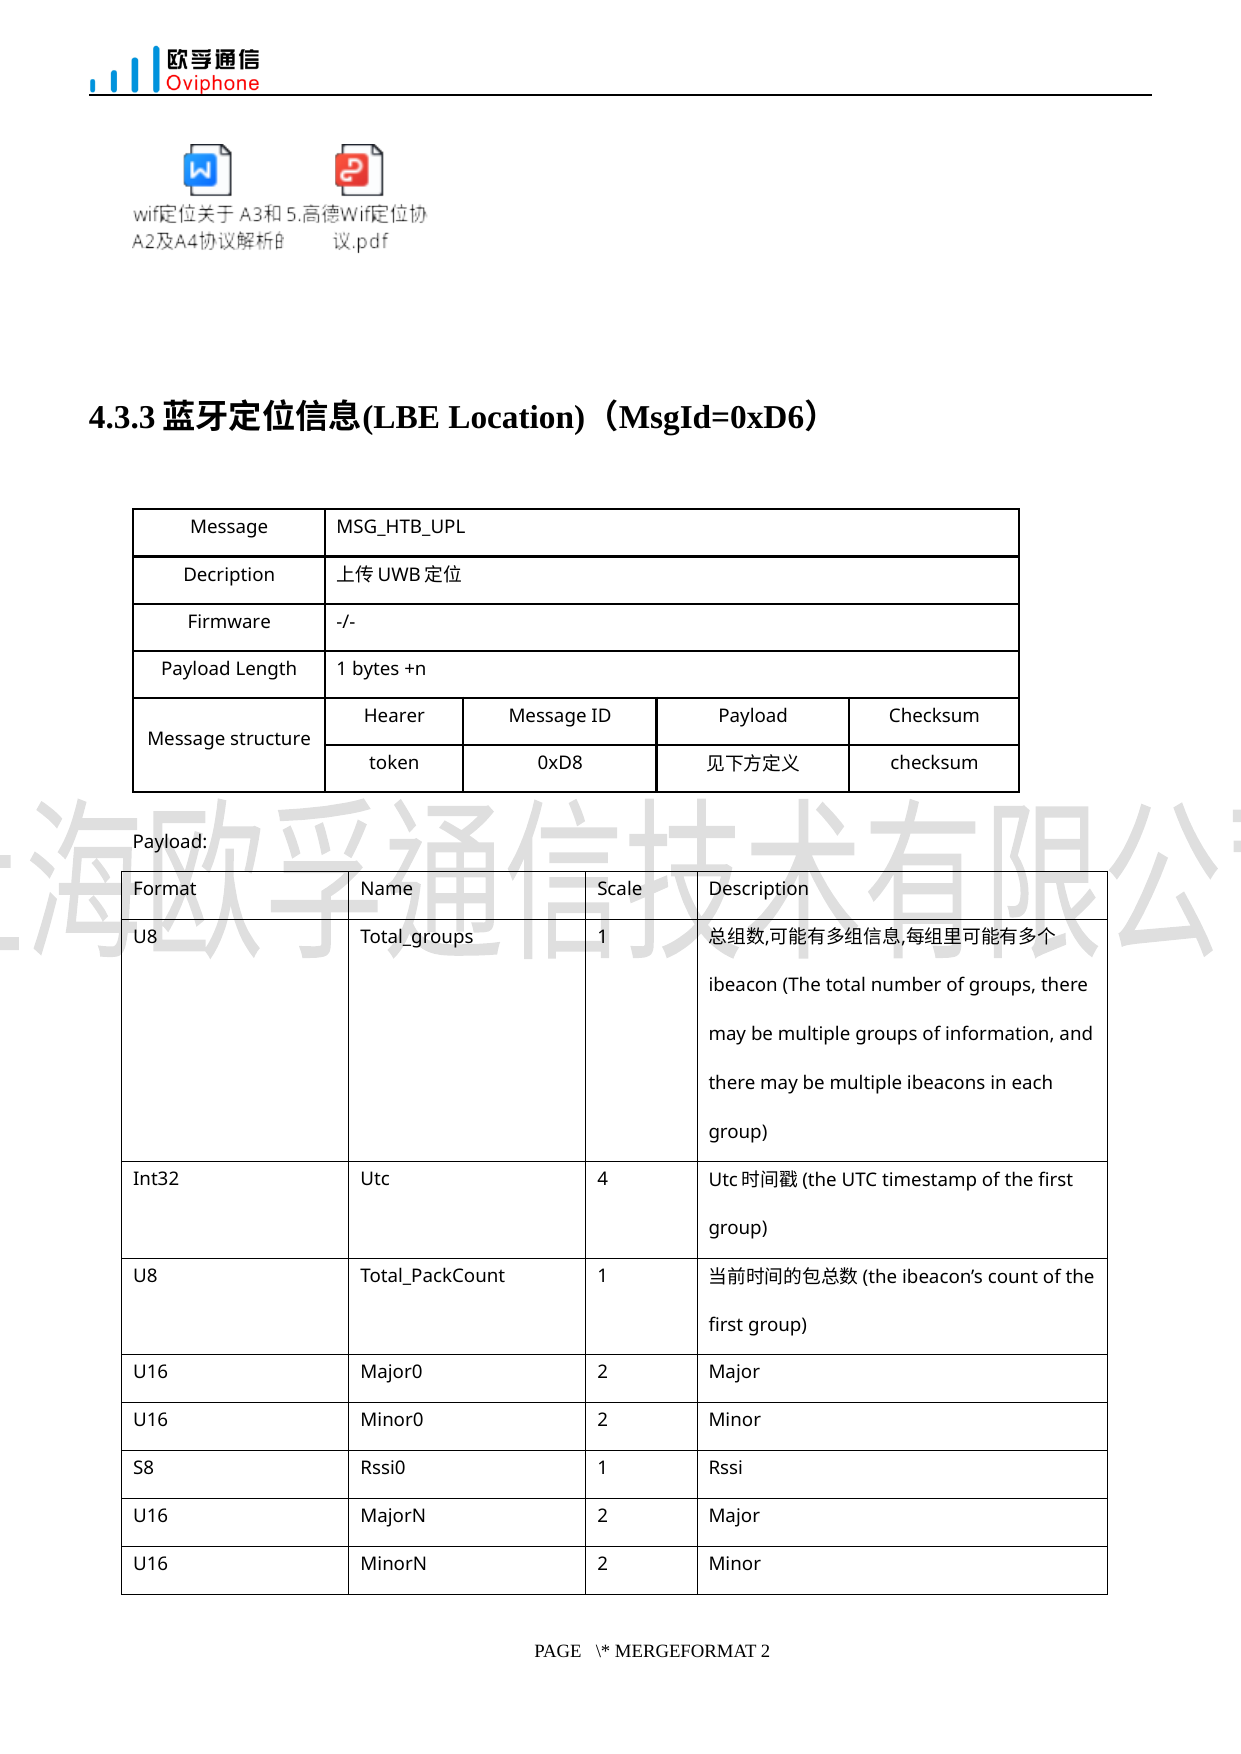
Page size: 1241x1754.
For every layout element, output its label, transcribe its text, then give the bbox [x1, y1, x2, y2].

table_cell MajorN [349, 1499, 585, 1546]
table_cell U16 [122, 1355, 348, 1402]
table_cell 0xD8 [464, 746, 655, 791]
table_cell U8 [122, 920, 348, 1161]
table_cell 1 bytes +n [326, 652, 1018, 697]
table_cell 上传UWB定位 [326, 558, 1018, 602]
table_cell 当前时间的包总数 (the ibeacon’s count of the first group) [698, 1259, 1107, 1354]
table_cell checksum [850, 746, 1018, 791]
table_cell -/- [326, 605, 1018, 649]
table_cell Firmware [134, 605, 324, 649]
table_cell Message ID [464, 699, 655, 744]
table_cell 2 [586, 1355, 697, 1402]
table_cell token [326, 746, 462, 791]
table_header MSG_HTB_UPL [326, 510, 1018, 555]
table_cell 4 [586, 1162, 697, 1258]
table_cell 1 [586, 1259, 697, 1354]
table_cell Hearer [326, 699, 462, 744]
table_cell Decription [134, 558, 324, 602]
table_cell U8 [122, 1259, 348, 1354]
table_cell U16 [122, 1547, 348, 1593]
table_cell 1 [586, 920, 697, 1161]
table_header Scale [586, 872, 697, 918]
table_cell Utc时间戳 (the UTC timestamp of the first group) [698, 1162, 1107, 1258]
table_cell Major0 [349, 1355, 585, 1402]
text Payload: [89, 825, 1152, 858]
table_cell U16 [122, 1499, 348, 1546]
table_cell 见下方定义 [658, 746, 848, 791]
picture [88, 41, 265, 95]
table_cell Total_groups [349, 920, 585, 1161]
table_cell Minor [698, 1403, 1107, 1450]
table_cell U16 [122, 1403, 348, 1450]
table_cell Int32 [122, 1162, 348, 1258]
table_header Description [698, 872, 1107, 918]
table_cell S8 [122, 1451, 348, 1498]
table_cell Major [698, 1499, 1107, 1546]
table_cell Major [698, 1355, 1107, 1402]
table_header Format [122, 872, 348, 918]
table_cell Rssi0 [349, 1451, 585, 1498]
table_cell Total_PackCount [349, 1259, 585, 1354]
subtitle 4.3.3蓝牙定位信息(LBE Location)（MsgId=0xD6） [89, 381, 1152, 446]
table_cell MinorN [349, 1547, 585, 1593]
table_cell Utc [349, 1162, 585, 1258]
table_cell 总组数,可能有多组信息,每组里可能有多个ibeacon (The total number of groups, there may be multiple groups of information, and there may be multiple ibeacons in each group) [698, 920, 1107, 1161]
table_cell Minor [698, 1547, 1107, 1593]
table_cell Payload [658, 699, 848, 744]
table_cell 2 [586, 1403, 697, 1450]
table_cell Payload Length [134, 652, 324, 697]
table_cell Minor0 [349, 1403, 585, 1450]
table_header Message [134, 510, 324, 555]
table_cell Rssi [698, 1451, 1107, 1498]
table_cell 1 [586, 1451, 697, 1498]
table_cell Checksum [850, 699, 1018, 744]
table_cell 2 [586, 1499, 697, 1546]
table_cell Message structure [134, 699, 324, 791]
table_header Name [349, 872, 585, 918]
table_cell 2 [586, 1547, 697, 1593]
